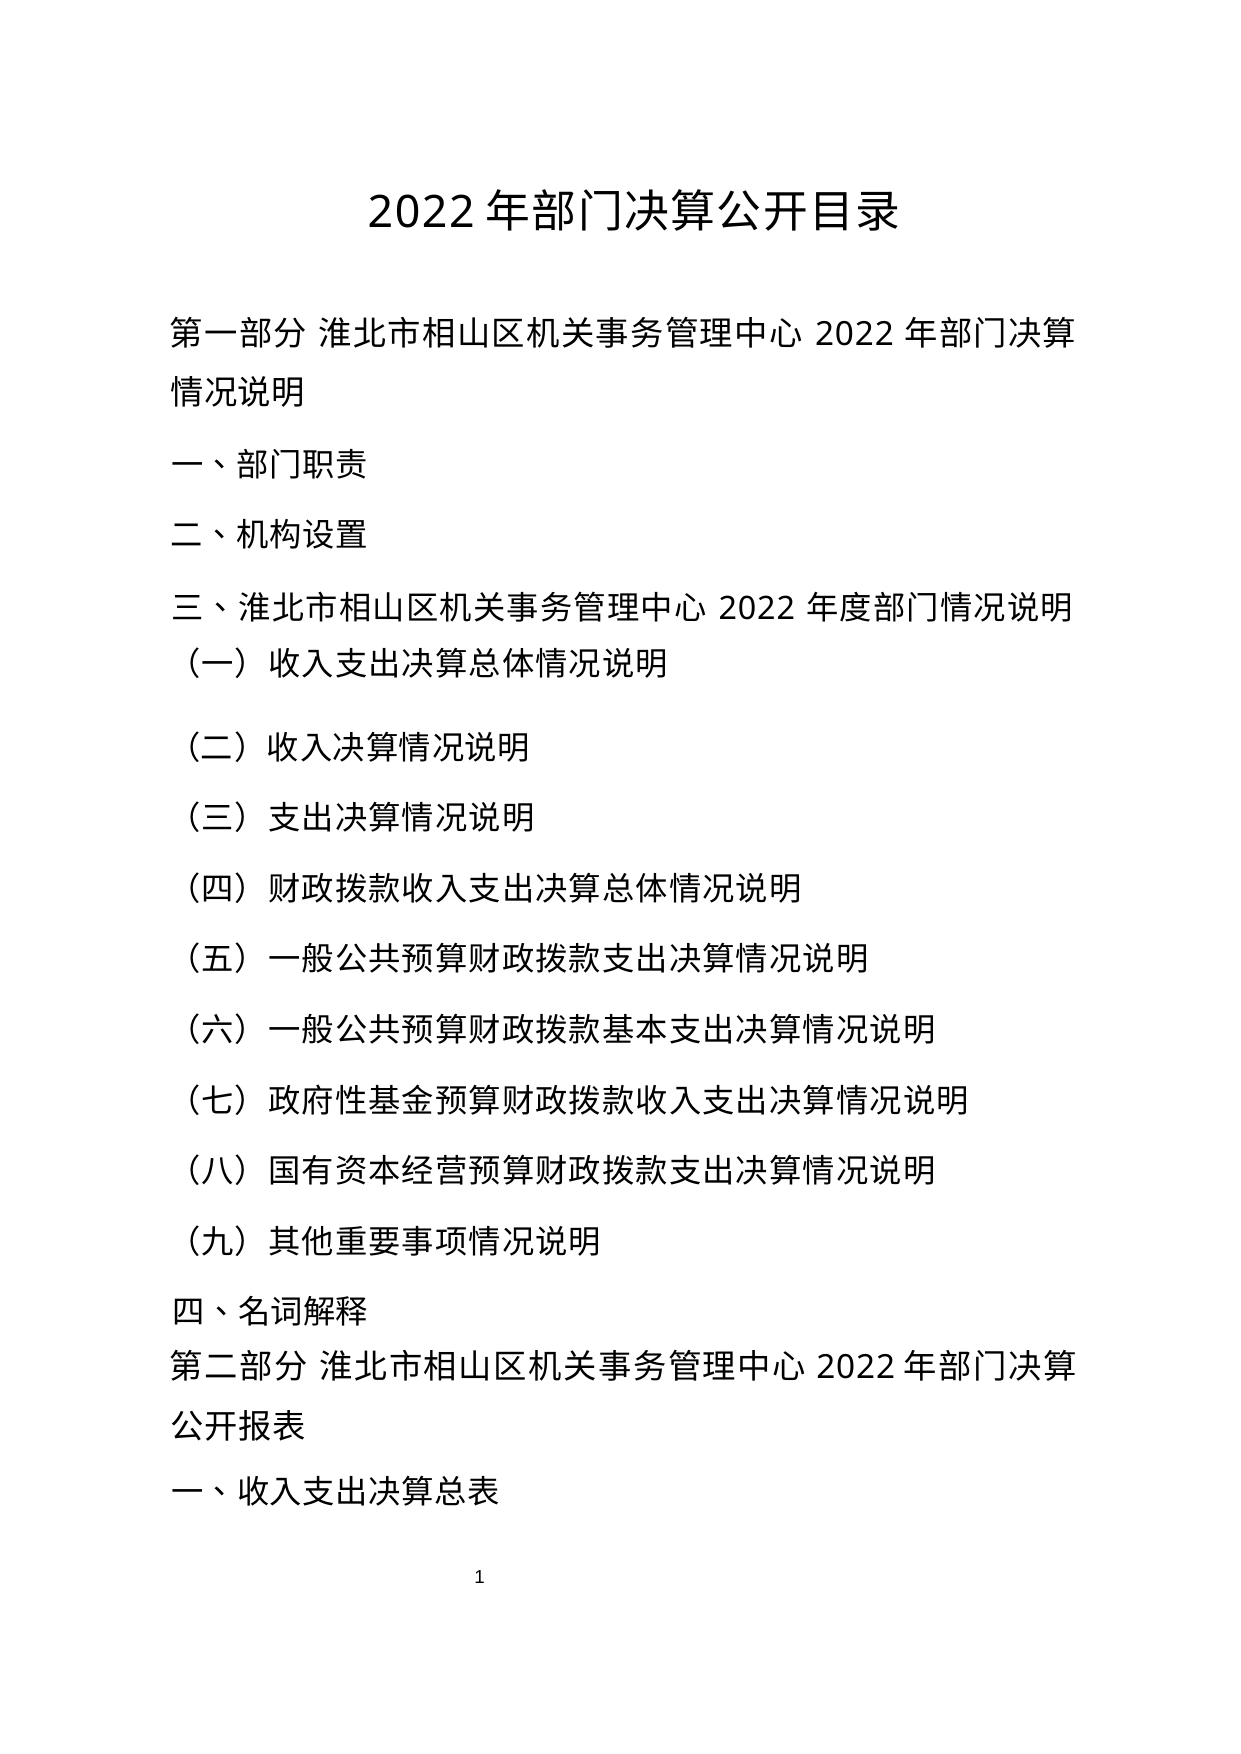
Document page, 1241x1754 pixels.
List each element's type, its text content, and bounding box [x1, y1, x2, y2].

text （六）一般公共预算财政拨款基本支出决算情况说明 [168, 1009, 1081, 1049]
text 三、淮北市相山区机关事务管理中心 2022 年度部门情况说明 （一）收入支出决算总体情况说明 [168, 585, 1073, 685]
text （三）支出决算情况说明 [168, 798, 1081, 838]
text 一、部门职责 [171, 444, 1081, 484]
text 第一部分 淮北市相山区机关事务管理中心 2022 年部门决算情况说明 [169, 309, 1077, 414]
text （九）其他重要事项情况说明 [168, 1221, 1081, 1261]
text 四、名词解释 [173, 1292, 1081, 1332]
text （八）国有资本经营预算财政拨款支出决算情况说明 [168, 1151, 1081, 1191]
text （七）政府性基金预算财政拨款收入支出决算情况说明 [168, 1080, 1081, 1120]
text 一、收入支出决算总表 [171, 1472, 1081, 1512]
text （五）一般公共预算财政拨款支出决算情况说明 [168, 939, 1081, 979]
text 2022年部门决算公开目录 [367, 186, 1081, 238]
text （二）收入决算情况说明 [168, 727, 1081, 767]
text 第二部分 淮北市相山区机关事务管理中心2022年部门决算公开报表 [169, 1342, 1077, 1448]
text 二、机构设置 [171, 515, 1081, 555]
text （四）财政拨款收入支出决算总体情况说明 [168, 868, 1081, 908]
